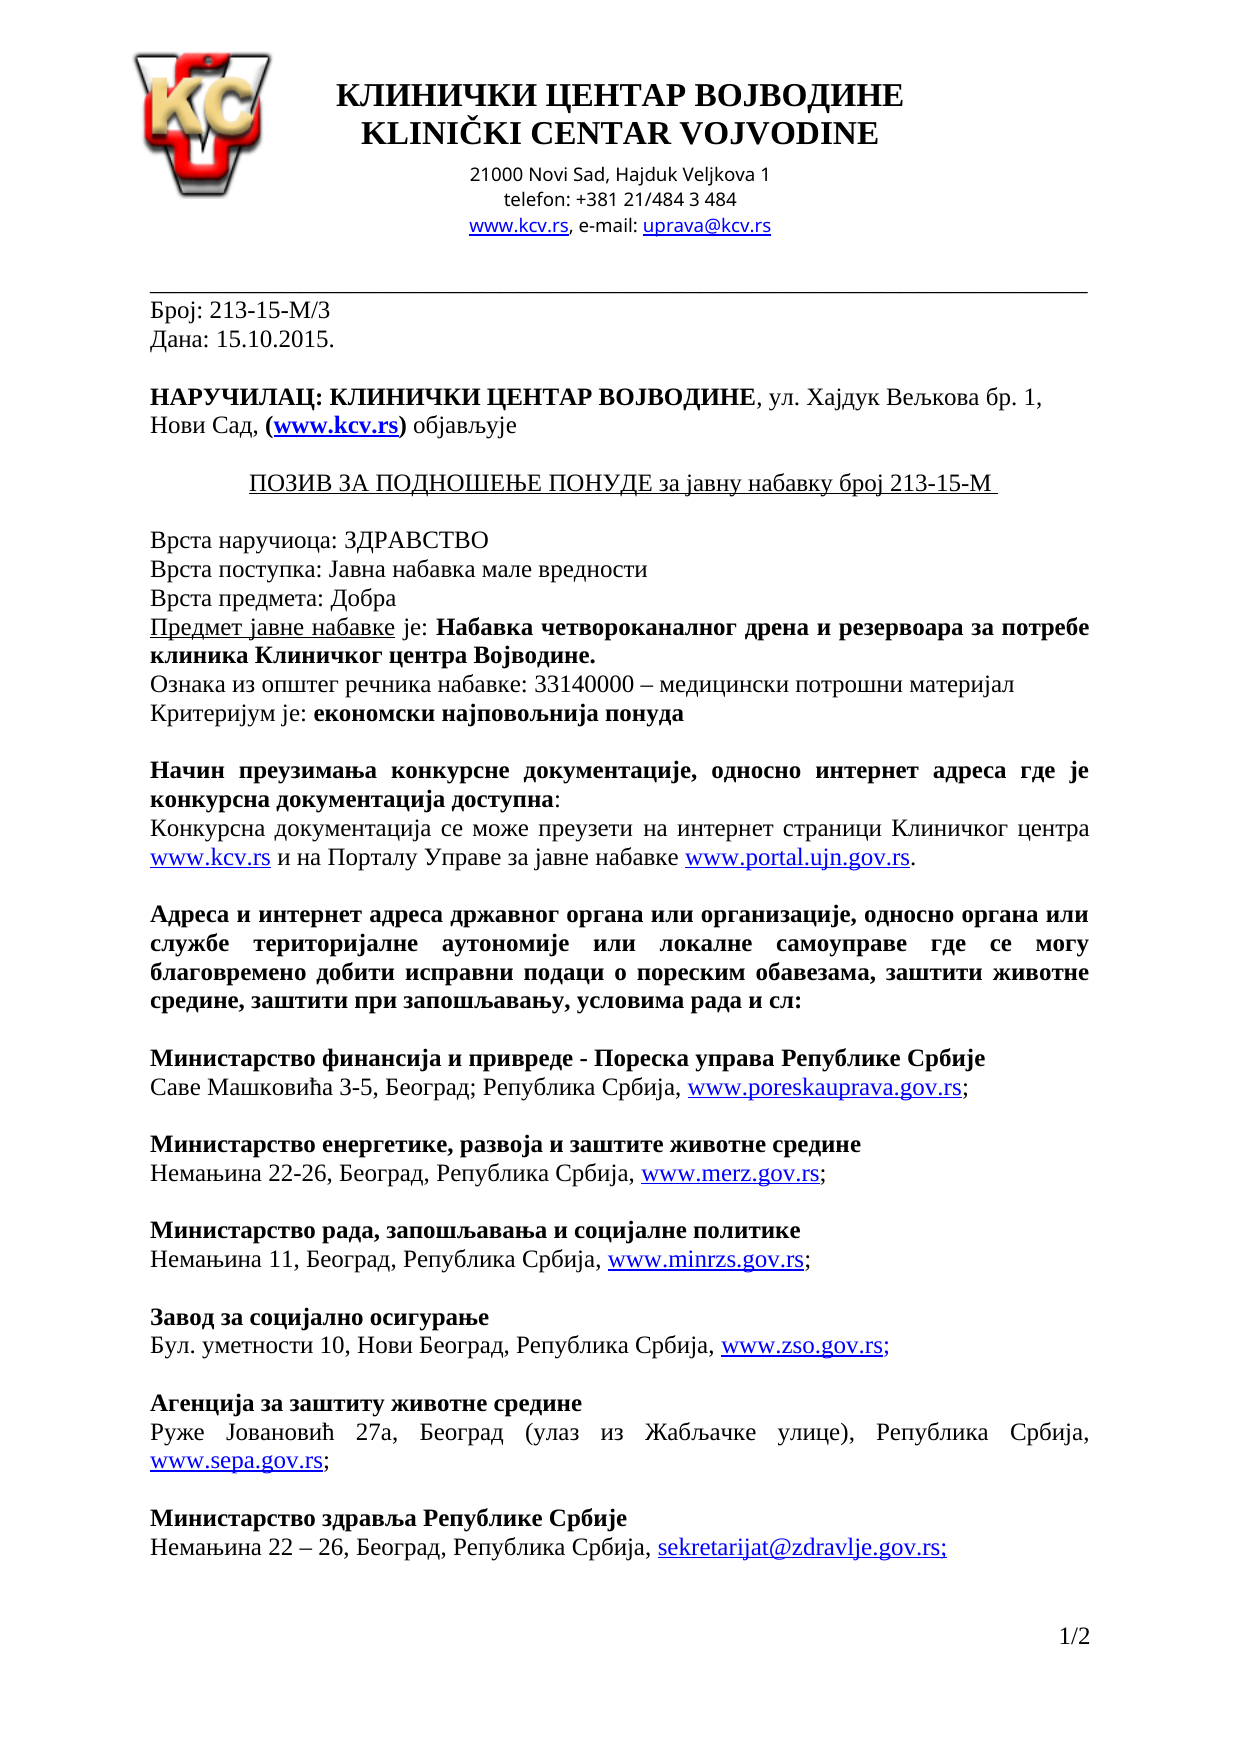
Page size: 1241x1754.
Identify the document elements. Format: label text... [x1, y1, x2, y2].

subtitle ПОЗИВ ЗА ПОДНОШЕЊЕ ПОНУДЕ за јавну набавку број 213-15-М [150, 468, 1090, 497]
text Руже Јовановић 27а, Београд (улаз из Жабљачке улице), Република Србија, www.sepa.gov.rs; [150, 1417, 1090, 1474]
text Бул. уметности 10, Нови Београд, Република Србија, www.zso.gov.rs; [150, 1330, 1090, 1359]
text Конкурсна документација се може преузети на интернет страници Клиничког центра www.kcv.rs и на Порталу Управе за јавне набавке www.portal.ujn.gov.rs. [150, 813, 1090, 870]
text Адреса и интернет адреса државног органа или организације, односно органа или службе територијалне аутономије или локалне самоуправе где се могу благовремено добити исправни подаци о пореским обавезама, заштити животне средине, заштити при запошљавању, условима рада и сл: [150, 899, 1090, 1014]
text ___________________________________________________________________________ [150, 267, 1090, 295]
text Број: 213-15-М/3 [150, 295, 1090, 324]
text Врста предмета: [150, 583, 1090, 612]
text Дана: 15.10.2015. [150, 324, 1090, 353]
text Агенција за заштиту животне средине [150, 1388, 1090, 1417]
picture [130, 50, 276, 199]
text Министарство финансија и привреде - Пореска управа Републике Србије [150, 1043, 1090, 1072]
text Предмет јавне набавке је: Набавка четвороканалног дрена и резервоара за потребе клиника Клиничког центра Војводине. [150, 612, 1090, 669]
text Министарство рада, запошљавања и социјалне политике [150, 1215, 1090, 1244]
text Начин преузимања конкурсне документације, односно интернет адреса где је конкурсна документација доступна: [150, 755, 1090, 813]
text Министарство eнергетике, развоја и заштите животне средине [150, 1129, 1090, 1158]
text Критеријум је: економски најповољнија понуда [150, 698, 1090, 727]
text Завод за социјално осигурање [150, 1302, 1090, 1330]
text Министарство здравља Републике Србије Немањина 22 – 26, Београд, Република Србија, sekretarijat@zdravlje.gov.rs; [150, 1503, 1090, 1560]
text Немањина 22-26, Београд, Република Србија, www.merz.gov.rs; [150, 1158, 1090, 1187]
text Врста поступка: Јавна набавка мале вредности [150, 554, 1090, 583]
text Саве Машковића 3-5, Београд; Република Србија, www.poreskauprava.gov.rs; [150, 1072, 1090, 1100]
subtitle НАРУЧИЛАЦ: КЛИНИЧКИ ЦЕНТАР ВОЈВОДИНЕ, ул. Хајдук Вељкова бр. 1, Нови Сад, (www.kcv.rs) објављује [150, 382, 1090, 439]
text Oзнака из општег речника набавке: 33140000 – медицински потрошни материјал [150, 669, 1090, 698]
text Немањина 11, Београд, Република Србија, www.minrzs.gov.rs; [150, 1244, 1090, 1273]
text Врста наручиоца: ЗДРАВСТВО [150, 525, 1090, 554]
